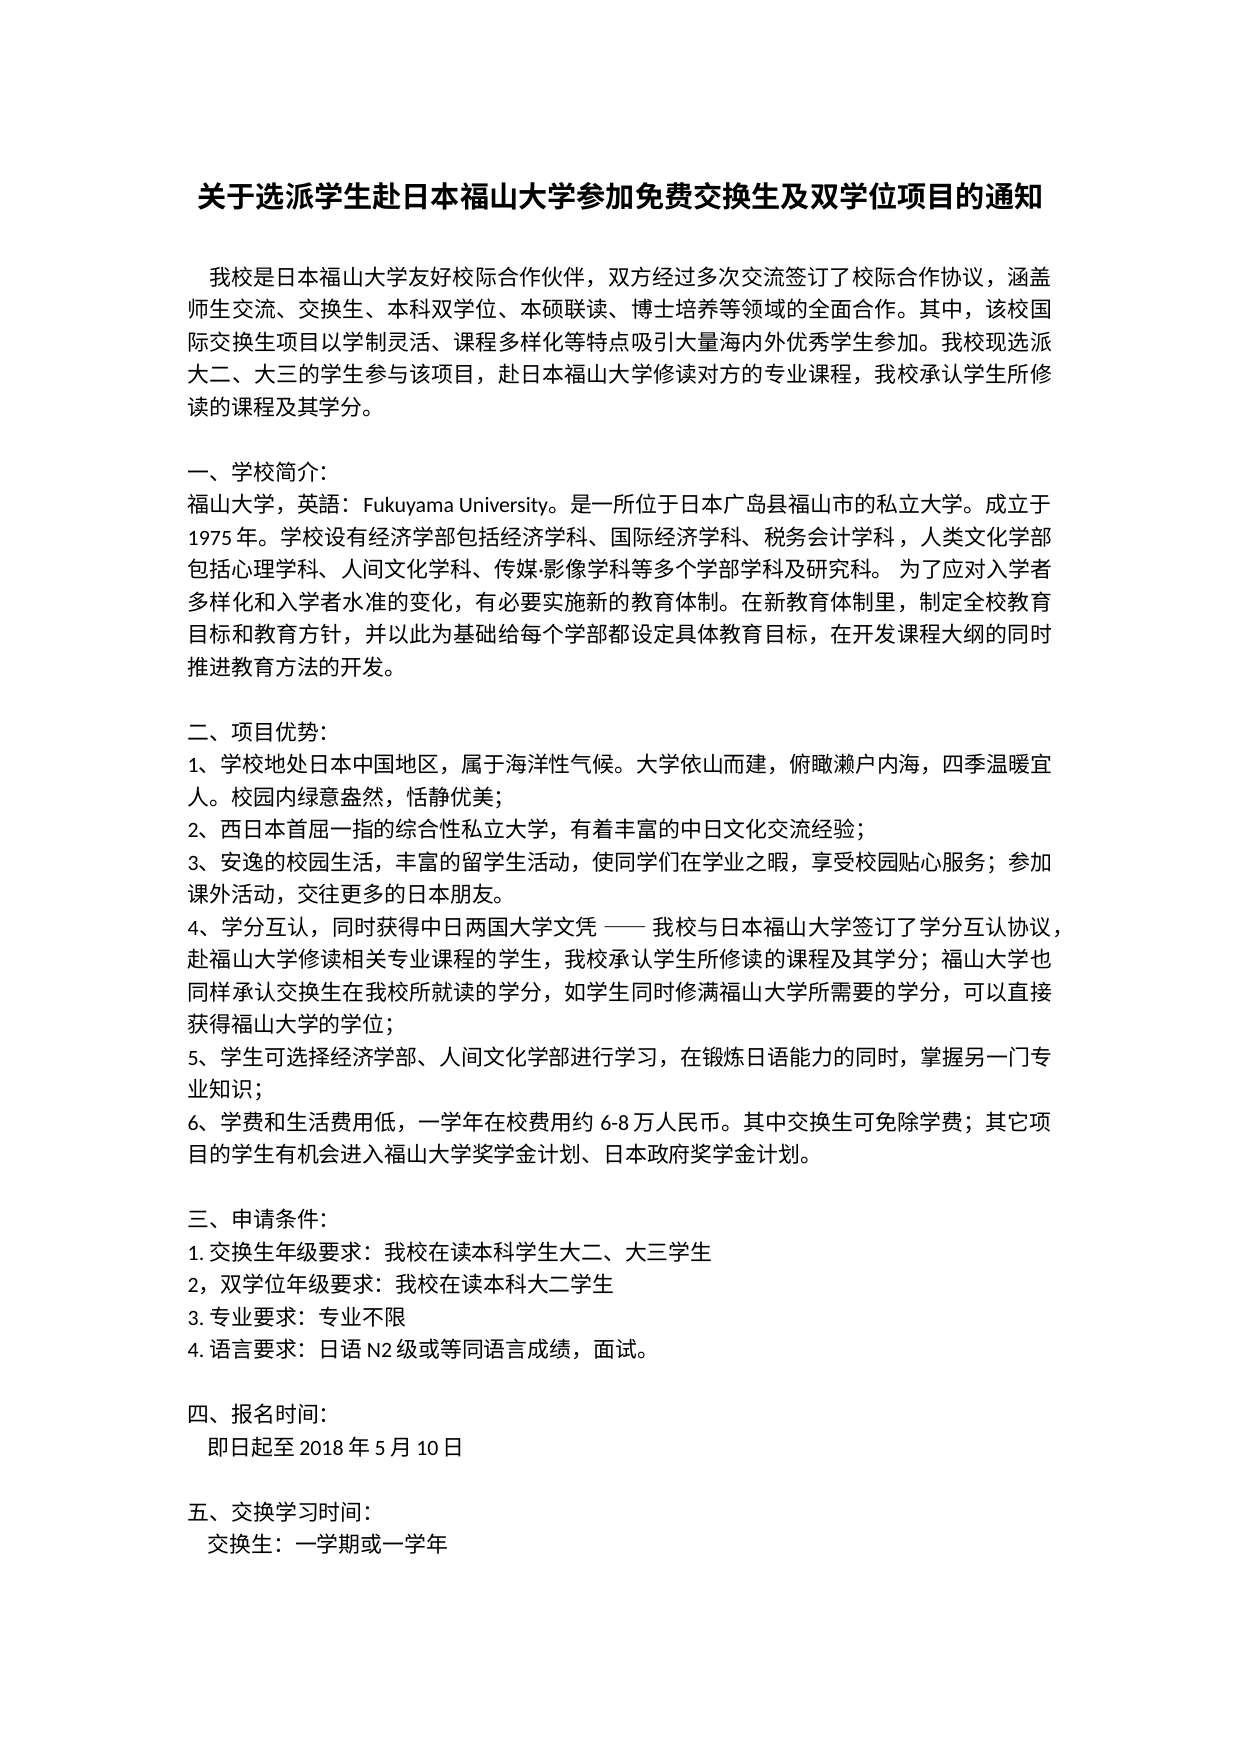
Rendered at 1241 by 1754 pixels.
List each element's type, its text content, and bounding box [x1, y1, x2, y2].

text 福山大学，英語：Fukuyama University。是一所位于日本广岛县福山市的私立大学。成立于1975年。学校设有经济学部包括经济学科、国际经济学科、税务会计学科，人类文化学部包括心理学科、人间文化学科、传媒·影像学科等多个学部学科及研究科。 为了应对入学者多样化和入学者水准的变化，有必要实施新的教育体制。在新教育体制里，制定全校教育目标和教育方针，并以此为基础给每个学部都设定具体教育目标，在开发课程大纲的同时，推进教育方法的开发。 [187, 487, 1053, 682]
text 4、学分互认，同时获得中日两国大学文凭 —— 我校与日本福山大学签订了学分互认协议，赴福山大学修读相关专业课程的学生，我校承认学生所修读的课程及其学分；福山大学也同样承认交换生在我校所就读的学分，如学生同时修满福山大学所需要的学分，可以直接获得福山大学的学位； [187, 909, 1053, 1039]
text 四、报名时间： [187, 1397, 1053, 1429]
text 一、学校简介： [187, 454, 1053, 487]
text 5、学生可选择经济学部、人间文化学部进行学习，在锻炼日语能力的同时，掌握另一门专业知识； [187, 1039, 1053, 1104]
text 即日起至2018年5月10日 [187, 1429, 1053, 1462]
text 2、西日本首屈一指的综合性私立大学，有着丰富的中日文化交流经验； [187, 812, 1053, 844]
text 1. 交换生年级要求：我校在读本科学生大二、大三学生 [187, 1234, 1053, 1267]
text 关于选派学生赴日本福山大学参加免费交换生及双学位项目的通知 [187, 162, 1053, 227]
text 4. 语言要求：日语N2级或等同语言成绩，面试。 [187, 1332, 1053, 1364]
text 1、学校地处日本中国地区，属于海洋性气候。大学依山而建，俯瞰濑户内海，四季温暖宜人。校园内绿意盎然，恬静优美； [187, 747, 1053, 812]
text 我校是日本福山大学友好校际合作伙伴，双方经过多次交流签订了校际合作协议，涵盖师生交流、交换生、本科双学位、本硕联读、博士培养等领域的全面合作。其中，该校国际交换生项目以学制灵活、课程多样化等特点吸引大量海内外优秀学生参加。我校现选派大二、大三的学生参与该项目，赴日本福山大学修读对方的专业课程，我校承认学生所修读的课程及其学分。 [187, 259, 1053, 422]
text 6、学费和生活费用低，一学年在校费用约6-8万人民币。其中交换生可免除学费；其它项目的学生有机会进入福山大学奖学金计划、日本政府奖学金计划。 [187, 1104, 1053, 1169]
text 三、申请条件： [187, 1202, 1053, 1234]
text 交换生：一学期或一学年 [187, 1527, 1053, 1559]
text 五、交换学习时间： [187, 1494, 1053, 1527]
text 2，双学位年级要求：我校在读本科大二学生 [187, 1267, 1053, 1299]
text 3、安逸的校园生活，丰富的留学生活动，使同学们在学业之暇，享受校园贴心服务；参加课外活动，交往更多的日本朋友。 [187, 844, 1053, 909]
text 3. 专业要求：专业不限 [187, 1299, 1053, 1332]
text 二、项目优势： [187, 714, 1053, 747]
